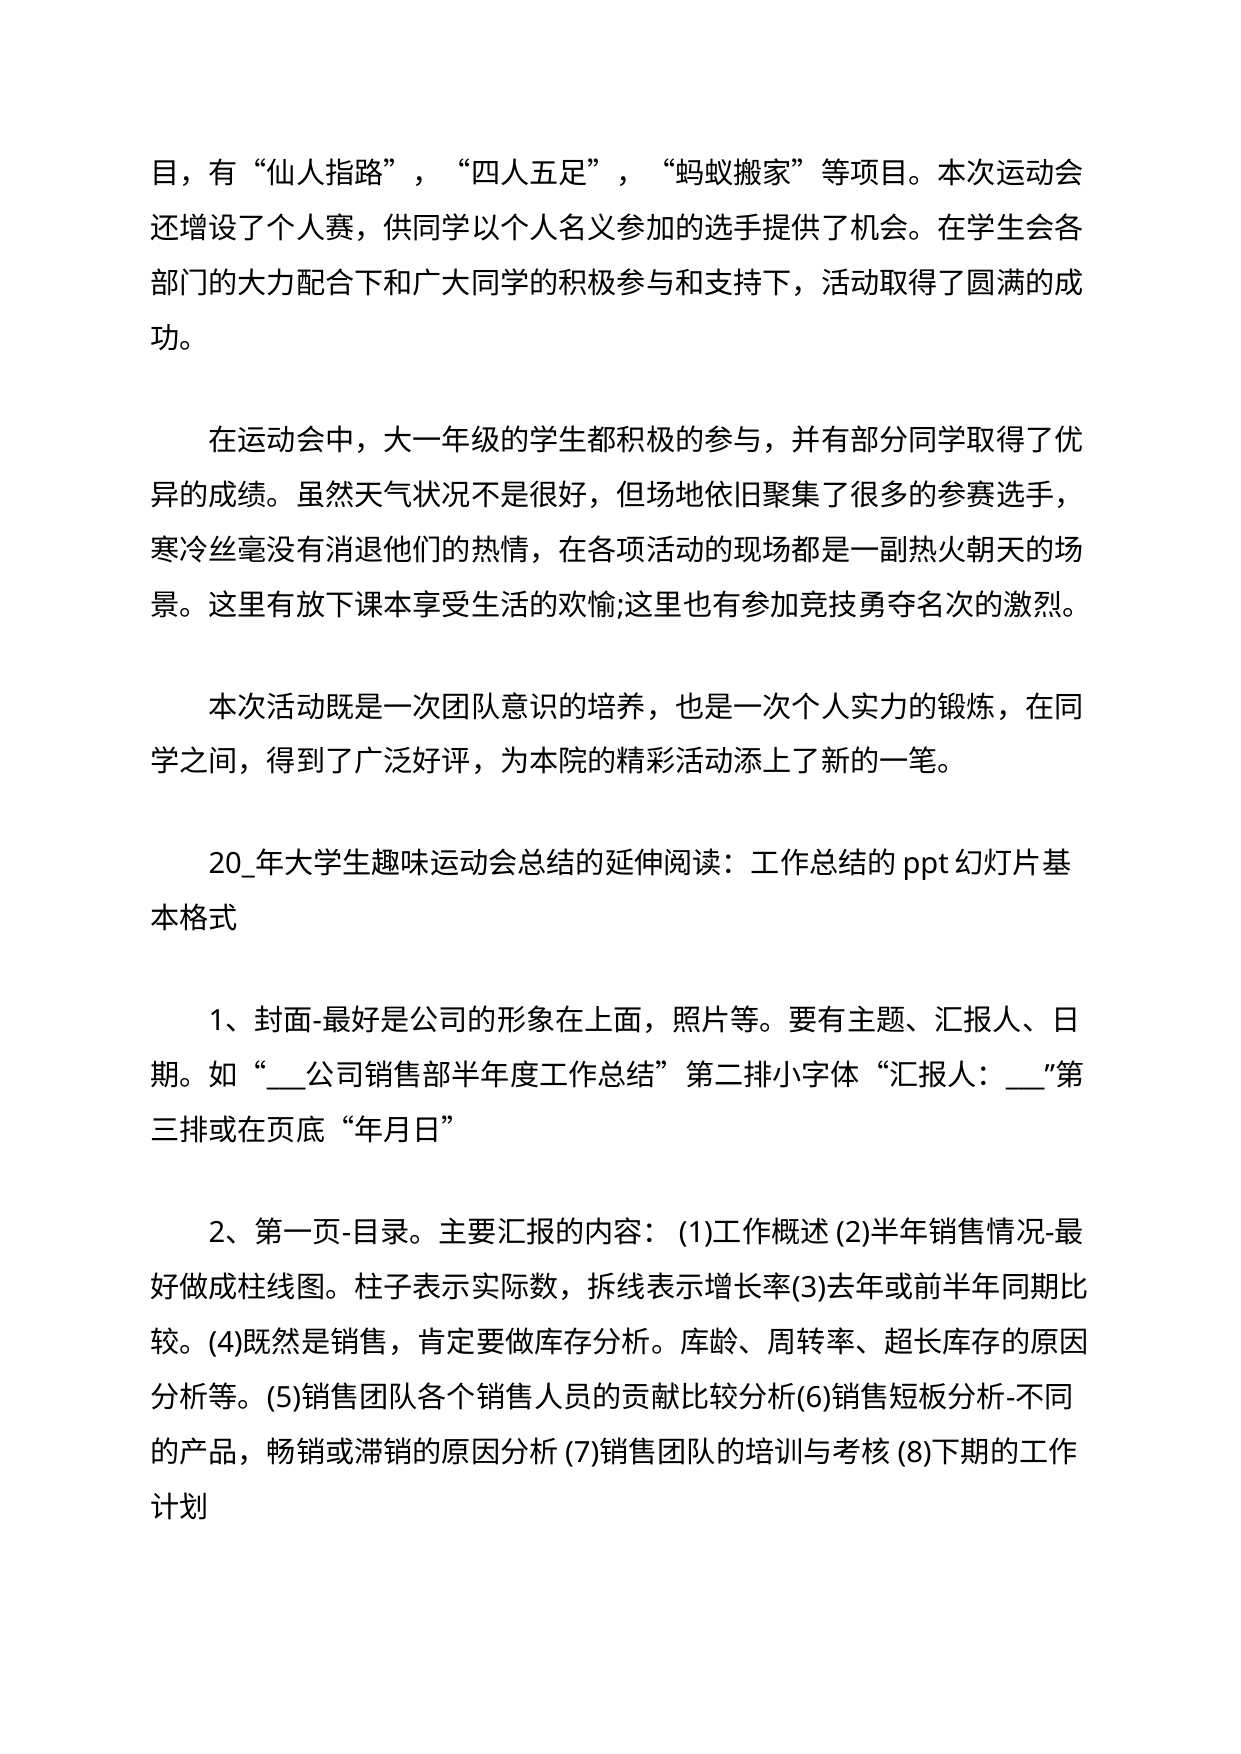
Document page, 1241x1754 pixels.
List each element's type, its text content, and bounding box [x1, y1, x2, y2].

text 在运动会中，大一年级的学生都积极的参与，并有部分同学取得了优异的成绩。虽然天气状况不是很好，但场地依旧聚集了很多的参赛选手，寒冷丝毫没有消退他们的热情，在各项活动的现场都是一副热火朝天的场景。这里有放下课本享受生活的欢愉;这里也有参加竞技勇夺名次的激烈。 [150, 416, 1090, 623]
text 本次活动既是一次团队意识的培养，也是一次个人实力的锻炼，在同学之间，得到了广泛好评，为本院的精彩活动添上了新的一笔。 [150, 683, 1090, 780]
text 1、封面-最好是公司的形象在上面，照片等。要有主题、汇报人、日期。如“___公司销售部半年度工作总结”第二排小字体“汇报人：___”第三排或在页底“年月日” [150, 997, 1090, 1149]
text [150, 150, 1090, 357]
text 2、第一页-目录。主要汇报的内容： (1)工作概述 (2)半年销售情况-最好做成柱线图。柱子表示实际数，拆线表示增长率(3)去年或前半年同期比较。(4)既然是销售，肯定要做库存分析。库龄、周转率、超长库存的原因分析等。(5)销售团队各个销售人员的贡献比较分析(6)销售短板分析-不同的产品，畅销或滞销的原因分析 (7)销售团队的培训与考核 (8)下期的工作计划 [150, 1208, 1090, 1526]
text 20_年大学生趣味运动会总结的延伸阅读：工作总结的ppt幻灯片基本格式 [150, 840, 1090, 937]
